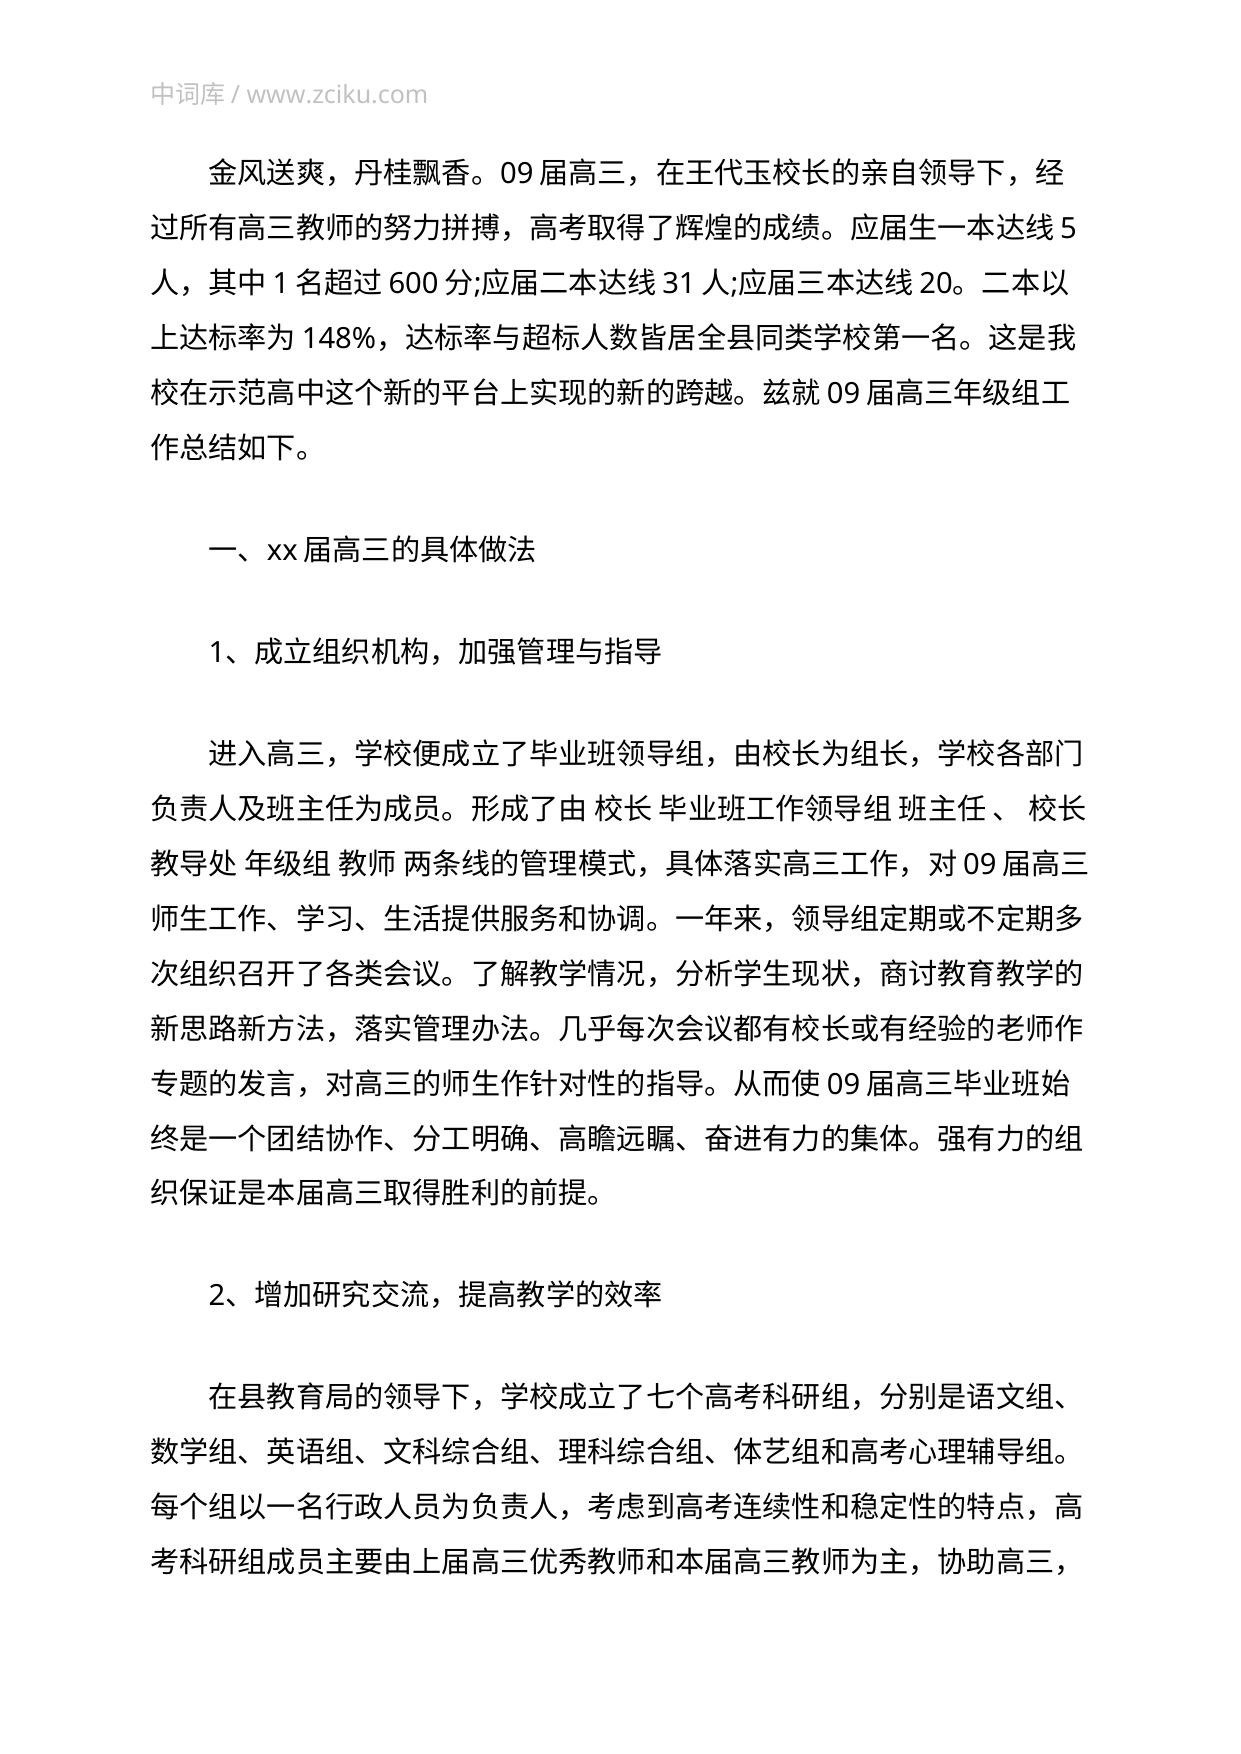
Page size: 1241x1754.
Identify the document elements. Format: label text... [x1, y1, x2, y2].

text 进入高三，学校便成立了毕业班领导组，由校长为组长，学校各部门负责人及班主任为成员。形成了由 校长 毕业班工作领导组 班主任 、 校长 教导处 年级组 教师 两条线的管理模式，具体落实高三工作，对09届高三师生工作、学习、生活提供服务和协调。一年来，领导组定期或不定期多次组织召开了各类会议。了解教学情况，分析学生现状，商讨教育教学的新思路新方法，落实管理办法。几乎每次会议都有校长或有经验的老师作专题的发言，对高三的师生作针对性的指导。从而使09届高三毕业班始终是一个团结协作、分工明确、高瞻远瞩、奋进有力的集体。强有力的组织保证是本届高三取得胜利的前提。 [150, 731, 1090, 1212]
text 2、增加研究交流，提高教学的效率 [150, 1272, 1090, 1314]
text 1、成立组织机构，加强管理与指导 [150, 629, 1090, 671]
text 金风送爽，丹桂飘香。09届高三，在王代玉校长的亲自领导下，经过所有高三教师的努力拼搏，高考取得了辉煌的成绩。应届生一本达线5人，其中1名超过600分;应届二本达线31人;应届三本达线20。二本以上达标率为148%，达标率与超标人数皆居全县同类学校第一名。这是我校在示范高中这个新的平台上实现的新的跨越。兹就09届高三年级组工作总结如下。 [150, 150, 1090, 467]
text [150, 1374, 1090, 1581]
text 一、xx届高三的具体做法 [150, 527, 1090, 569]
